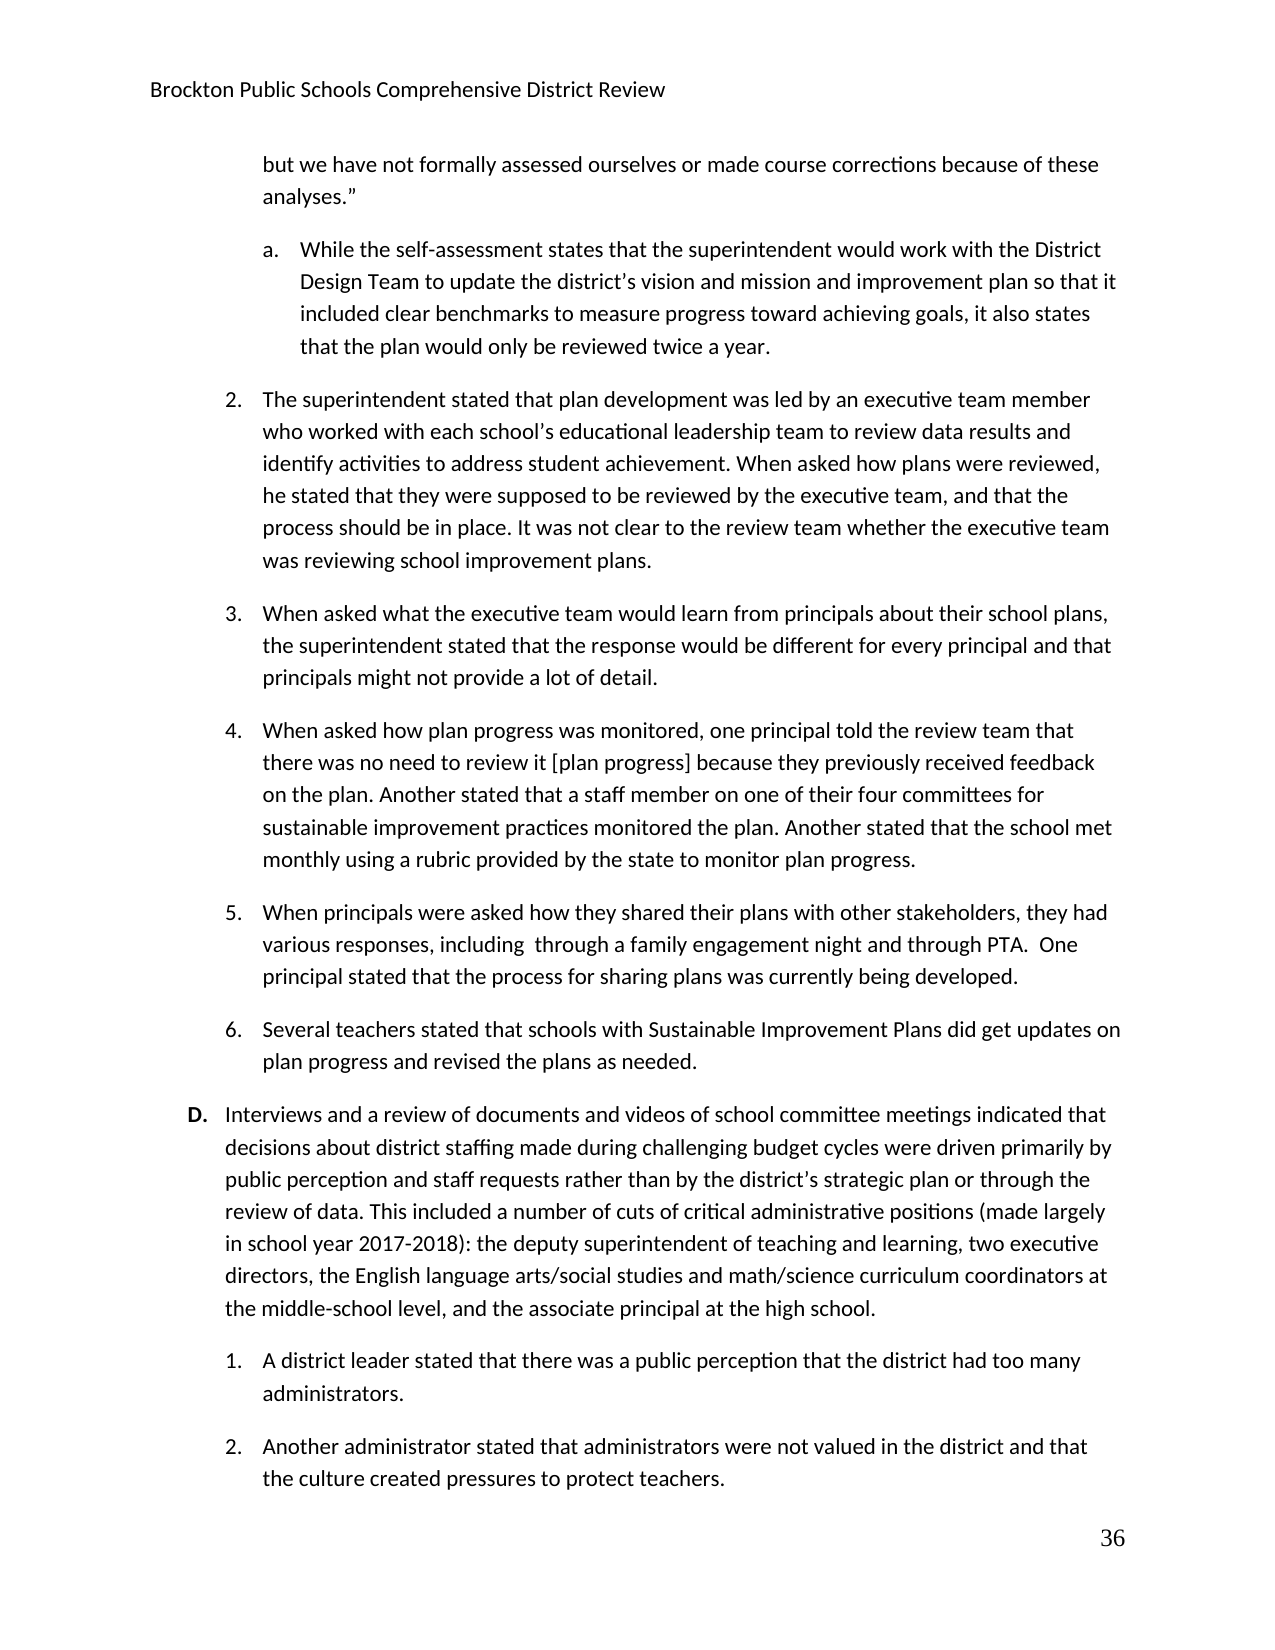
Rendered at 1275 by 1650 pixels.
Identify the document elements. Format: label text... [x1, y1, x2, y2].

list 1. A district leader stated that there was a public perception that the district had too many administrators. [225, 1347, 1125, 1407]
list D. Interviews and a review of documents and videos of school committee meetings indicated that decisions about district staffing made during challenging budget cycles were driven primarily by public perception and staff requests rather than by the district’s strategic plan or through the review of data. This included a number of cuts of critical administrative positions (made largely in school year 2017-2018): the deputy superintendent of teaching and learning, two executive directors, the English language arts/social studies and math/science curriculum coordinators at the middle-school level, and the associate principal at the high school. [187, 1101, 1125, 1322]
list When asked how plan progress was monitored, one principal told the review team that there was no need to review it [plan progress] because they previously received feedback on the plan. Another stated that a staff member on one of their four committees for sustainable improvement practices monitored the plan. Another stated that the school met monthly using a rubric provided by the state to monitor plan progress. [225, 716, 1125, 873]
list When asked what the executive team would learn from principals about their school plans, the superintendent stated that the response would be different for every principal and that principals might not provide a lot of detail. [225, 599, 1125, 691]
list While the self-assessment states that the superintendent would work with the District Design Team to update the district’s vision and mission and improvement plan so that it included clear benchmarks to measure progress toward achieving goals, it also states that the plan would only be reviewed twice a year. [262, 235, 1125, 360]
list When principals were asked how they shared their plans with other stakeholders, they had various responses, including through a family engagement night and through PTA. One principal stated that the process for sharing plans was currently being developed. [225, 898, 1125, 990]
list Several teachers stated that schools with Sustainable Improvement Plans did get updates on plan progress and revised the plans as needed. [225, 1015, 1125, 1076]
list 2. Another administrator stated that administrators were not valued in the district and that the culture created pressures to protect teachers. [225, 1432, 1125, 1492]
list The superintendent stated that plan development was led by an executive team member who worked with each school’s educational leadership team to review data results and identify activities to address student achievement. When asked how plans were reviewed, he stated that they were supposed to be reviewed by the executive team, and that the process should be in place. It was not clear to the review team whether the executive team was reviewing school improvement plans. [225, 385, 1125, 574]
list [225, 150, 1125, 210]
